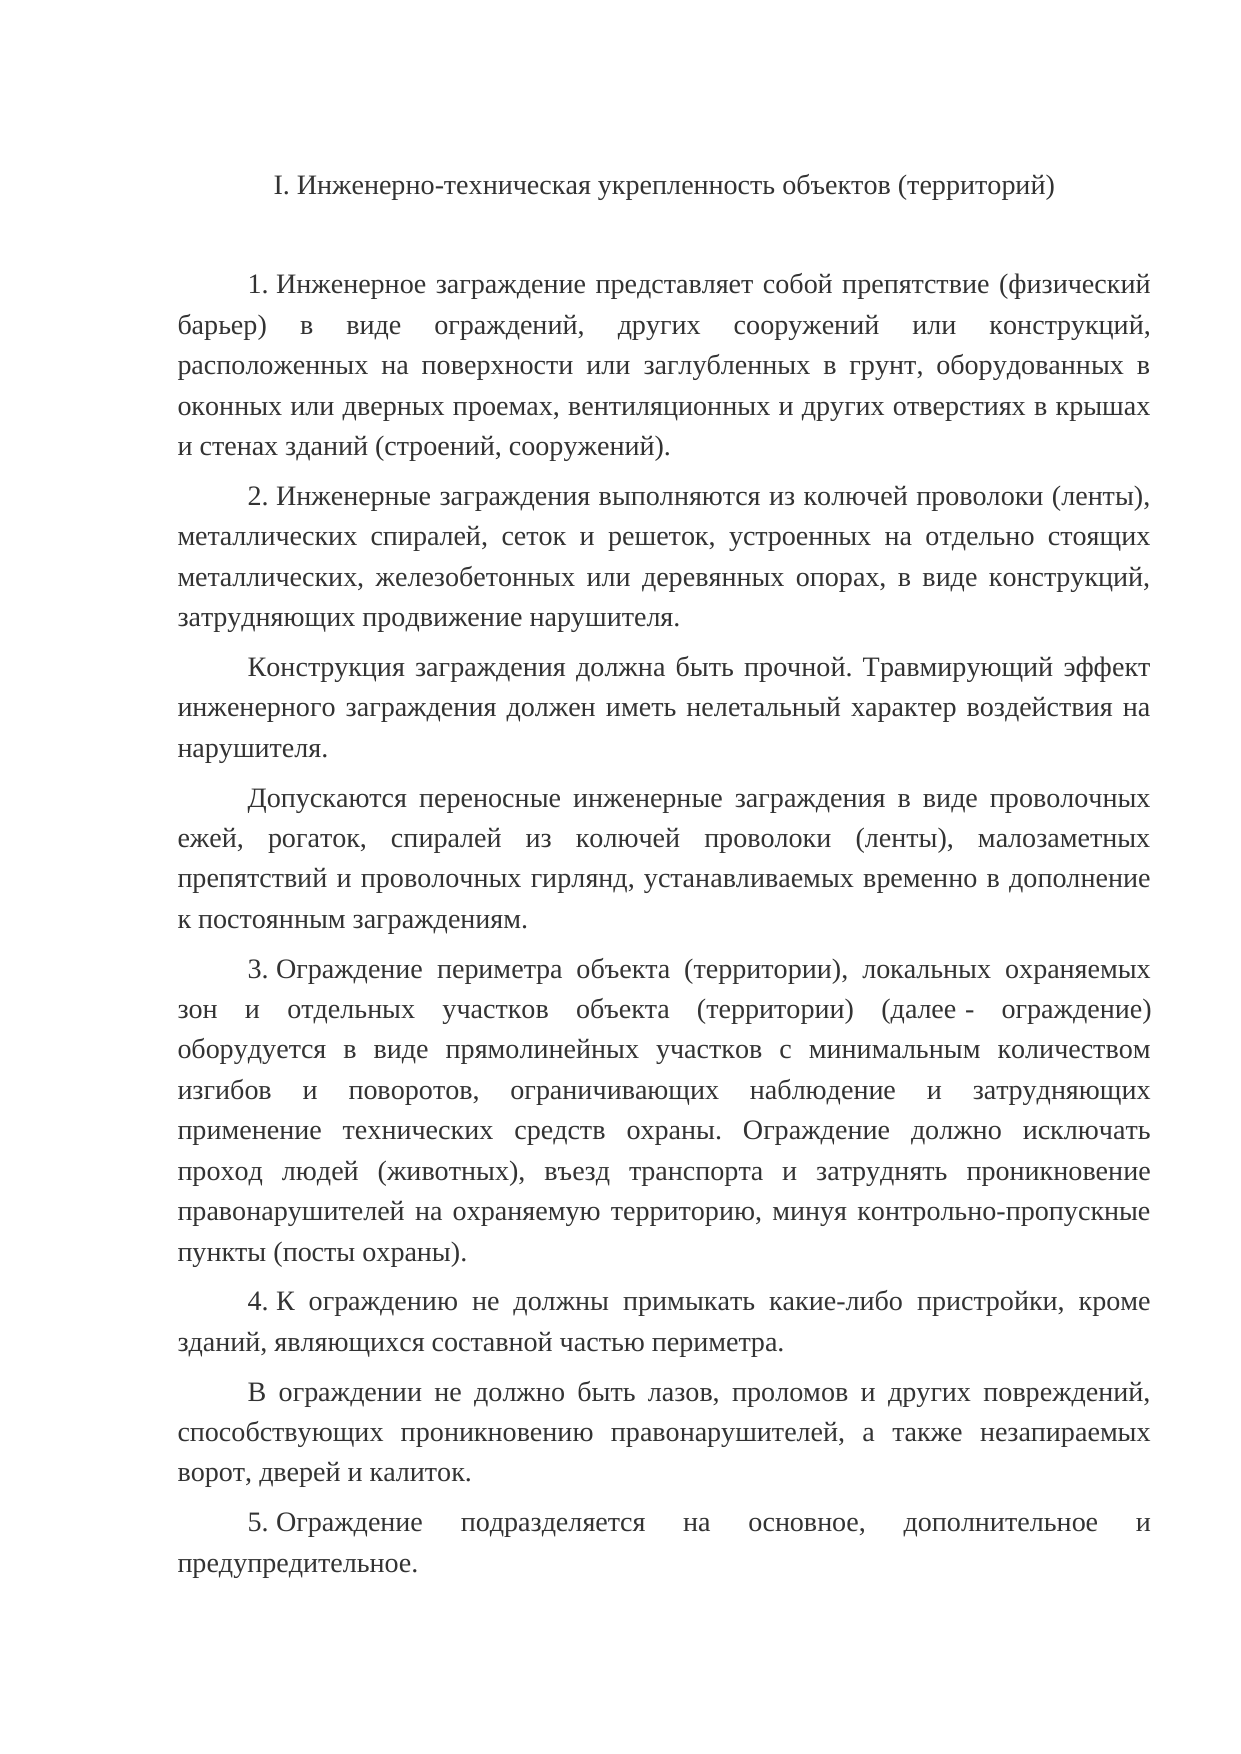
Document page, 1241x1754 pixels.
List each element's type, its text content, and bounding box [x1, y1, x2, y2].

text I. Инженерно-техническая укрепленность объектов (территорий) [247, 168, 1081, 200]
text 3. Ограждение периметра объекта (территории), локальных охраняемых зон и отдельных участков объекта (территории) (далее - ограждение) оборудуется в виде прямолинейных участков с минимальным количеством изгибов и поворотов, ограничивающих наблюдение и затрудняющих применение технических средств охраны. Ограждение должно исключать проход людей (животных), въезд транспорта и затруднять проникновение правонарушителей на охраняемую территорию, минуя контрольно-пропускные пункты (посты охраны). [177, 952, 1152, 1267]
text 2. Инженерные заграждения выполняются из колючей проволоки (ленты), металлических спиралей, сеток и решеток, устроенных на отдельно стоящих металлических, железобетонных или деревянных опорах, в виде конструкций, затрудняющих продвижение нарушителя. [177, 479, 1152, 633]
text 5. Ограждение подразделяется на основное, дополнительное и предупредительное. [177, 1505, 1152, 1578]
text Допускаются переносные инженерные заграждения в виде проволочных ежей, рогаток, спиралей из колючей проволоки (ленты), малозаметных препятствий и проволочных гирлянд, устанавливаемых временно в дополнение к постоянным заграждениям. [177, 781, 1152, 934]
text 4. К ограждению не должны примыкать какие-либо пристройки, кроме зданий, являющихся составной частью периметра. [177, 1284, 1152, 1357]
text В ограждении не должно быть лазов, проломов и других повреждений, способствующих проникновению правонарушителей, а также незапираемых ворот, дверей и калиток. [177, 1374, 1152, 1488]
text 1. Инженерное заграждение представляет собой препятствие (физический барьер) в виде ограждений, других сооружений или конструкций, расположенных на поверхности или заглубленных в грунт, оборудованных в оконных или дверных проемах, вентиляционных и других отверстиях в крышах и стенах зданий (строений, сооружений). [177, 267, 1152, 462]
text Конструкция заграждения должна быть прочной. Травмирующий эффект инженерного заграждения должен иметь нелетальный характер воздействия на нарушителя. [177, 650, 1152, 763]
